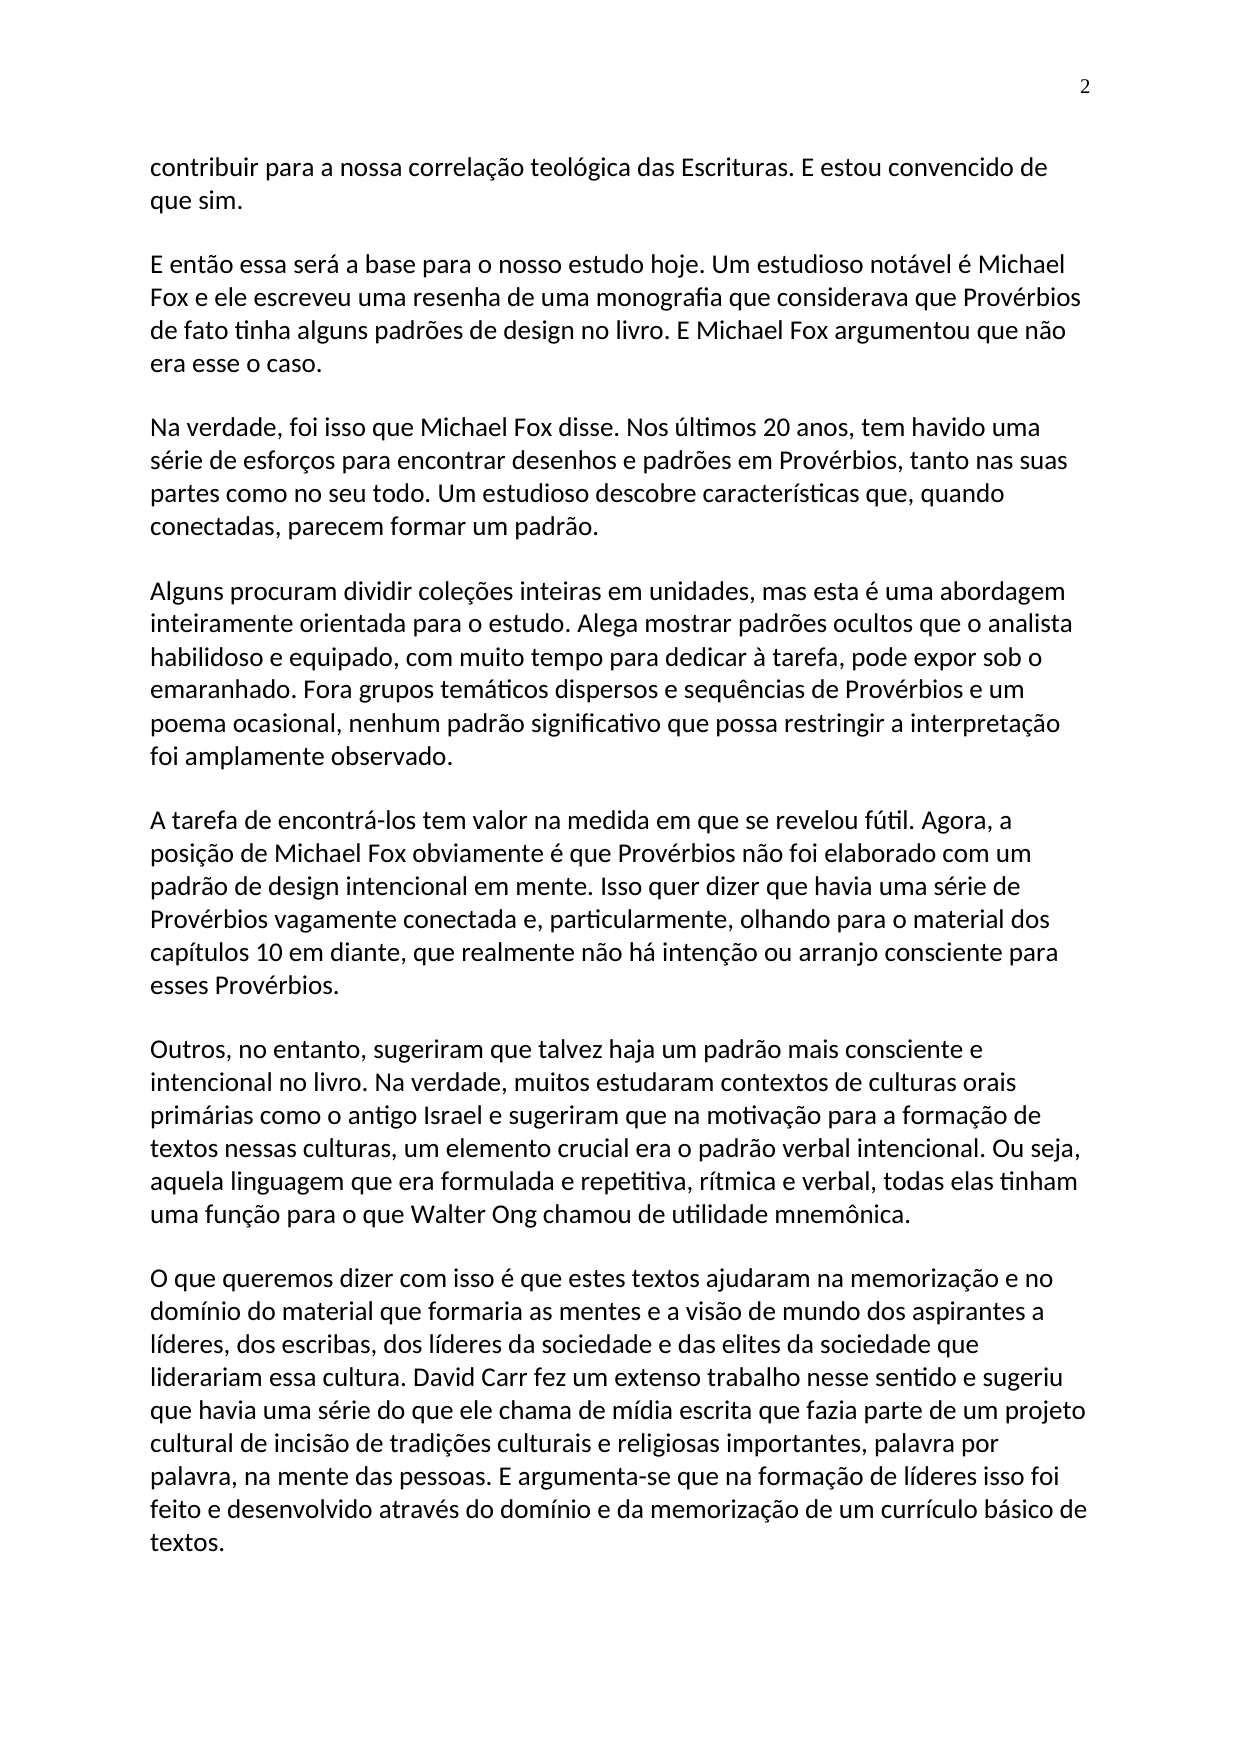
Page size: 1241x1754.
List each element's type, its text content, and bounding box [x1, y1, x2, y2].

text O que queremos dizer com isso é que estes textos ajudaram na memorização e no domínio do material que formaria as mentes e a visão de mundo dos aspirantes a líderes, dos escribas, dos líderes da sociedade e das elites da sociedade que liderariam essa cultura. David Carr fez um extenso trabalho nesse sentido e sugeriu que havia uma série do que ele chama de mídia escrita que fazia parte de um projeto cultural de incisão de tradições culturais e religiosas importantes, palavra por palavra, na mente das pessoas. E argumenta-se que na formação de líderes isso foi feito e desenvolvido através do domínio e da memorização de um currículo básico de textos. [150, 1261, 1090, 1559]
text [150, 150, 1090, 216]
text Outros, no entanto, sugeriram que talvez haja um padrão mais consciente e intencional no livro. Na verdade, muitos estudaram contextos de culturas orais primárias como o antigo Israel e sugeriram que na motivação para a formação de textos nessas culturas, um elemento crucial era o padrão verbal intencional. Ou seja, aquela linguagem que era formulada e repetitiva, rítmica e verbal, todas elas tinham uma função para o que Walter Ong chamou de utilidade mnemônica. [150, 1032, 1090, 1230]
text Alguns procuram dividir coleções inteiras em unidades, mas esta é uma abordagem inteiramente orientada para o estudo. Alega mostrar padrões ocultos que o analista habilidoso e equipado, com muito tempo para dedicar à tarefa, pode expor sob o emaranhado. Fora grupos temáticos dispersos e sequências de Provérbios e um poema ocasional, nenhum padrão significativo que possa restringir a interpretação foi amplamente observado. [150, 574, 1090, 772]
text E então essa será a base para o nosso estudo hoje. Um estudioso notável é Michael Fox e ele escreveu uma resenha de uma monografia que considerava que Provérbios de fato tinha alguns padrões de design no livro. E Michael Fox argumentou que não era esse o caso. [150, 247, 1090, 379]
text A tarefa de encontrá-los tem valor na medida em que se revelou fútil. Agora, a posição de Michael Fox obviamente é que Provérbios não foi elaborado com um padrão de design intencional em mente. Isso quer dizer que havia uma série de Provérbios vagamente conectada e, particularmente, olhando para o material dos capítulos 10 em diante, que realmente não há intenção ou arranjo consciente para esses Provérbios. [150, 803, 1090, 1001]
text Na verdade, foi isso que Michael Fox disse. Nos últimos 20 anos, tem havido uma série de esforços para encontrar desenhos e padrões em Provérbios, tanto nas suas partes como no seu todo. Um estudioso descobre características que, quando conectadas, parecem formar um padrão. [150, 410, 1090, 542]
